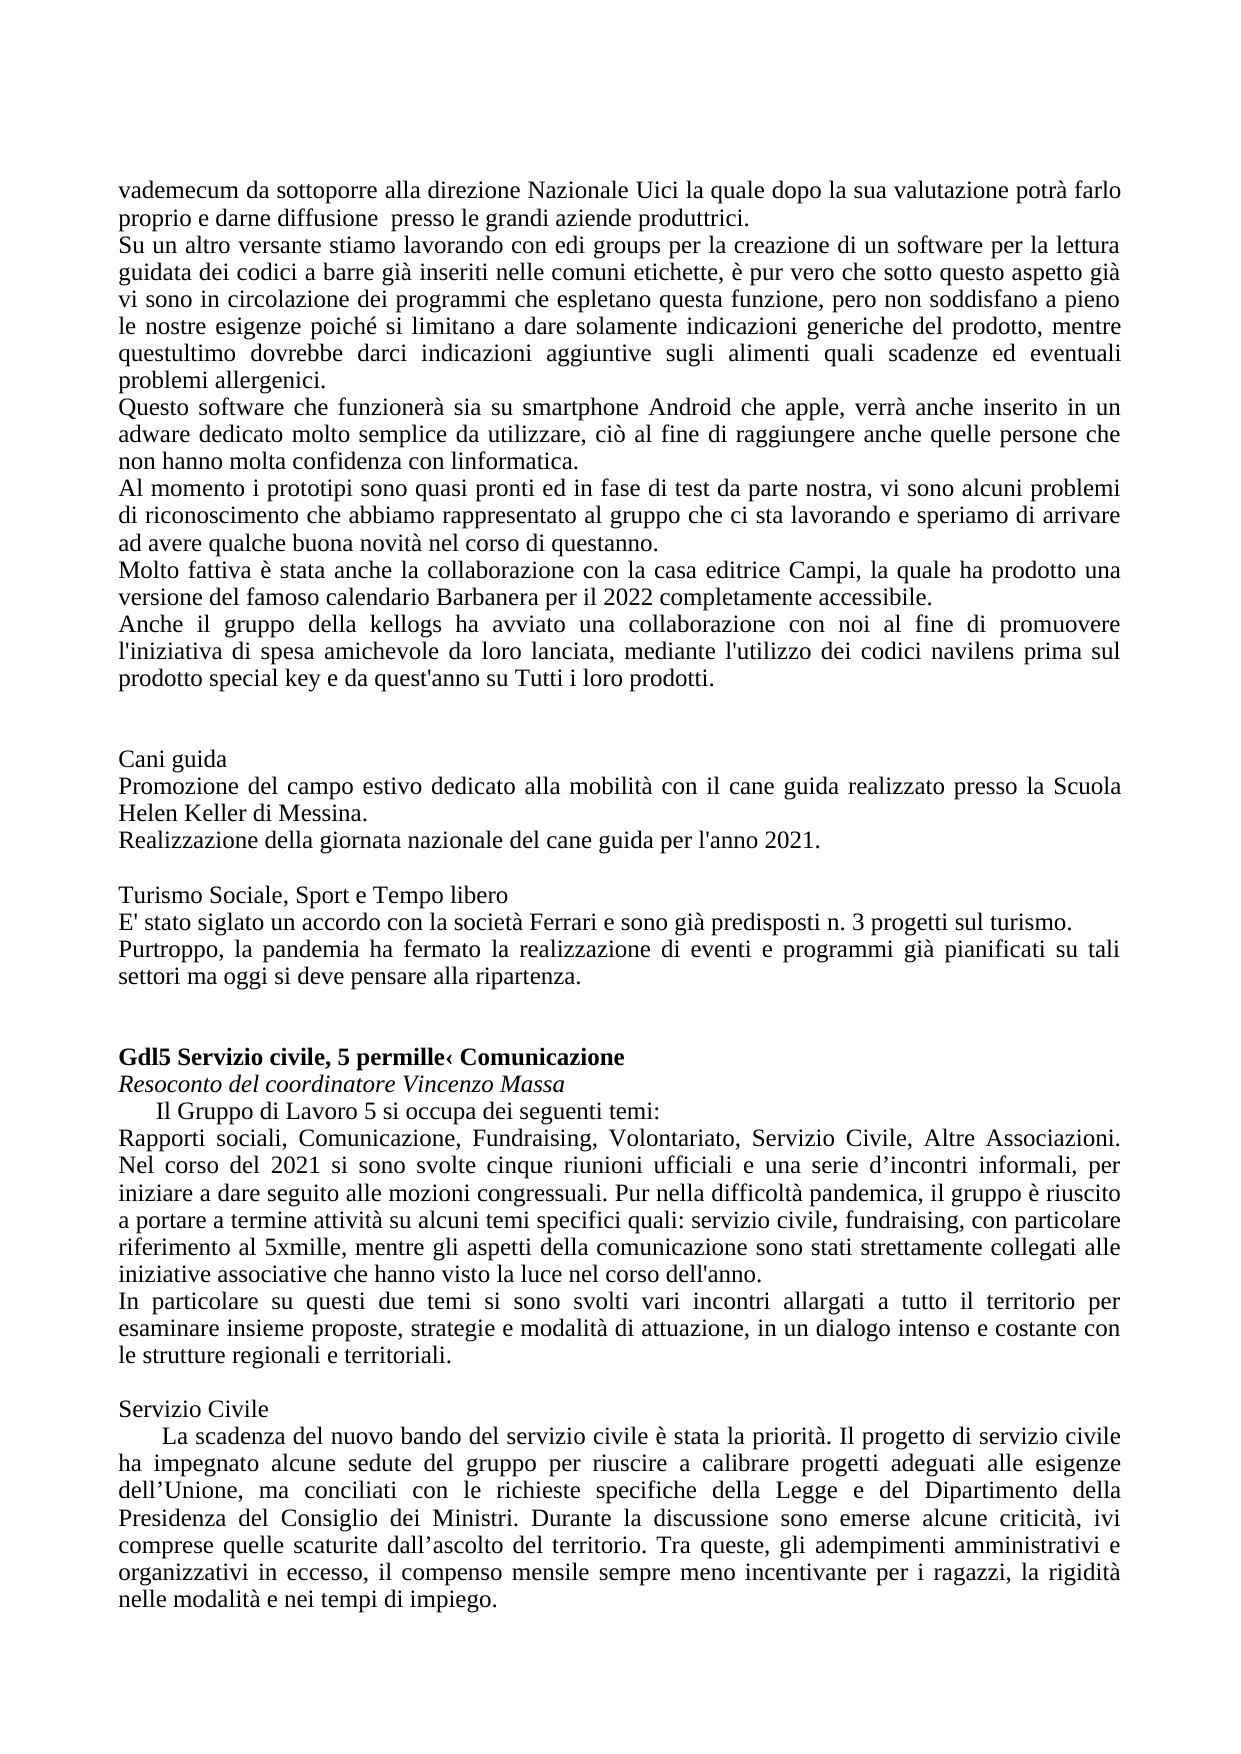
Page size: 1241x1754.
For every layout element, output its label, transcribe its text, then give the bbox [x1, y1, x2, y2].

text Il Gruppo di Lavoro 5 si occupa dei seguenti temi: [118, 1098, 1122, 1125]
text Servizio Civile [118, 1396, 1122, 1423]
text In particolare su questi due temi si sono svolti vari incontri allargati a tutto il territorio per esaminare insieme proposte, strategie e modalità di attuazione, in un dialogo intenso e costante con le strutture regionali e territoriali. [118, 1288, 1122, 1369]
text Su un altro versante stiamo lavorando con edi groups per la creazione di un software per la lettura guidata dei codici a barre già inseriti nelle comuni etichette, è pur vero che sotto questo aspetto già vi sono in circolazione dei programmi che espletano questa funzione, pero non soddisfano a pieno le nostre esigenze poiché si limitano a dare solamente indicazioni generiche del prodotto, mentre questultimo dovrebbe darci indicazioni aggiuntive sugli alimenti quali scadenze ed eventuali problemi allergenici. [118, 231, 1122, 394]
text E' stato siglato un accordo con la società Ferrari e sono già predisposti n. 3 progetti sul turismo. [118, 908, 1122, 936]
text Turismo Sociale, Sport e Tempo libero [118, 881, 1122, 908]
text Resoconto del coordinatore Vincenzo Massa [118, 1071, 1122, 1098]
text Realizzazione della giornata nazionale del cane guida per l'anno 2021. [118, 827, 1122, 854]
text Questo software che funzionerà sia su smartphone Android che apple, verrà anche inserito in un adware dedicato molto semplice da utilizzare, ciò al fine di raggiungere anche quelle persone che non hanno molta confidenza con linformatica. [118, 394, 1122, 475]
text Molto fattiva è stata anche la collaborazione con la casa editrice Campi, la quale ha prodotto una versione del famoso calendario Barbanera per il 2022 completamente accessibile. [118, 556, 1122, 611]
text La scadenza del nuovo bando del servizio civile è stata la priorità. Il progetto di servizio civile ha impegnato alcune sedute del gruppo per riuscire a calibrare progetti adeguati alle esigenze dell’Unione, ma conciliati con le richieste specifiche della Legge e del Dipartimento della Presidenza del Consiglio dei Ministri. Durante la discussione sono emerse alcune criticità, ivi comprese quelle scaturite dall’ascolto del territorio. Tra queste, gli adempimenti amministrativi e organizzativi in eccesso, il compenso mensile sempre meno incentivante per i ragazzi, la rigidità nelle modalità e nei tempi di impiego. [118, 1423, 1122, 1613]
text Promozione del campo estivo dedicato alla mobilità con il cane guida realizzato presso la Scuola Helen Keller di Messina. [118, 773, 1122, 827]
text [118, 177, 1122, 231]
text Purtroppo, la pandemia ha fermato la realizzazione di eventi e programmi già pianificati su tali settori ma oggi si deve pensare alla ripartenza. [118, 936, 1122, 990]
text Al momento i prototipi sono quasi pronti ed in fase di test da parte nostra, vi sono alcuni problemi di riconoscimento che abbiamo rappresentato al gruppo che ci sta lavorando e speriamo di arrivare ad avere qualche buona novità nel corso di questanno. [118, 475, 1122, 556]
text Anche il gruppo della kellogs ha avviato una collaborazione con noi al fine di promuovere l'iniziativa di spesa amichevole da loro lanciata, mediante l'utilizzo dei codici navilens prima sul prodotto special key e da quest'anno su Tutti i loro prodotti. [118, 611, 1122, 692]
text Cani guida [118, 746, 1122, 773]
text Rapporti sociali, Comunicazione, Fundraising, Volontariato, Servizio Civile, Altre Associazioni. Nel corso del 2021 si sono svolte cinque riunioni ufficiali e una serie d’incontri informali, per iniziare a dare seguito alle mozioni congressuali. Pur nella difficoltà pandemica, il gruppo è riuscito a portare a termine attività su alcuni temi specifici quali: servizio civile, fundraising, con particolare riferimento al 5xmille, mentre gli aspetti della comunicazione sono stati strettamente collegati alle iniziative associative che hanno visto la luce nel corso dell'anno. [118, 1125, 1122, 1288]
text Gdl5 Servizio civile, 5 permille‹ Comunicazione [118, 1044, 1122, 1071]
